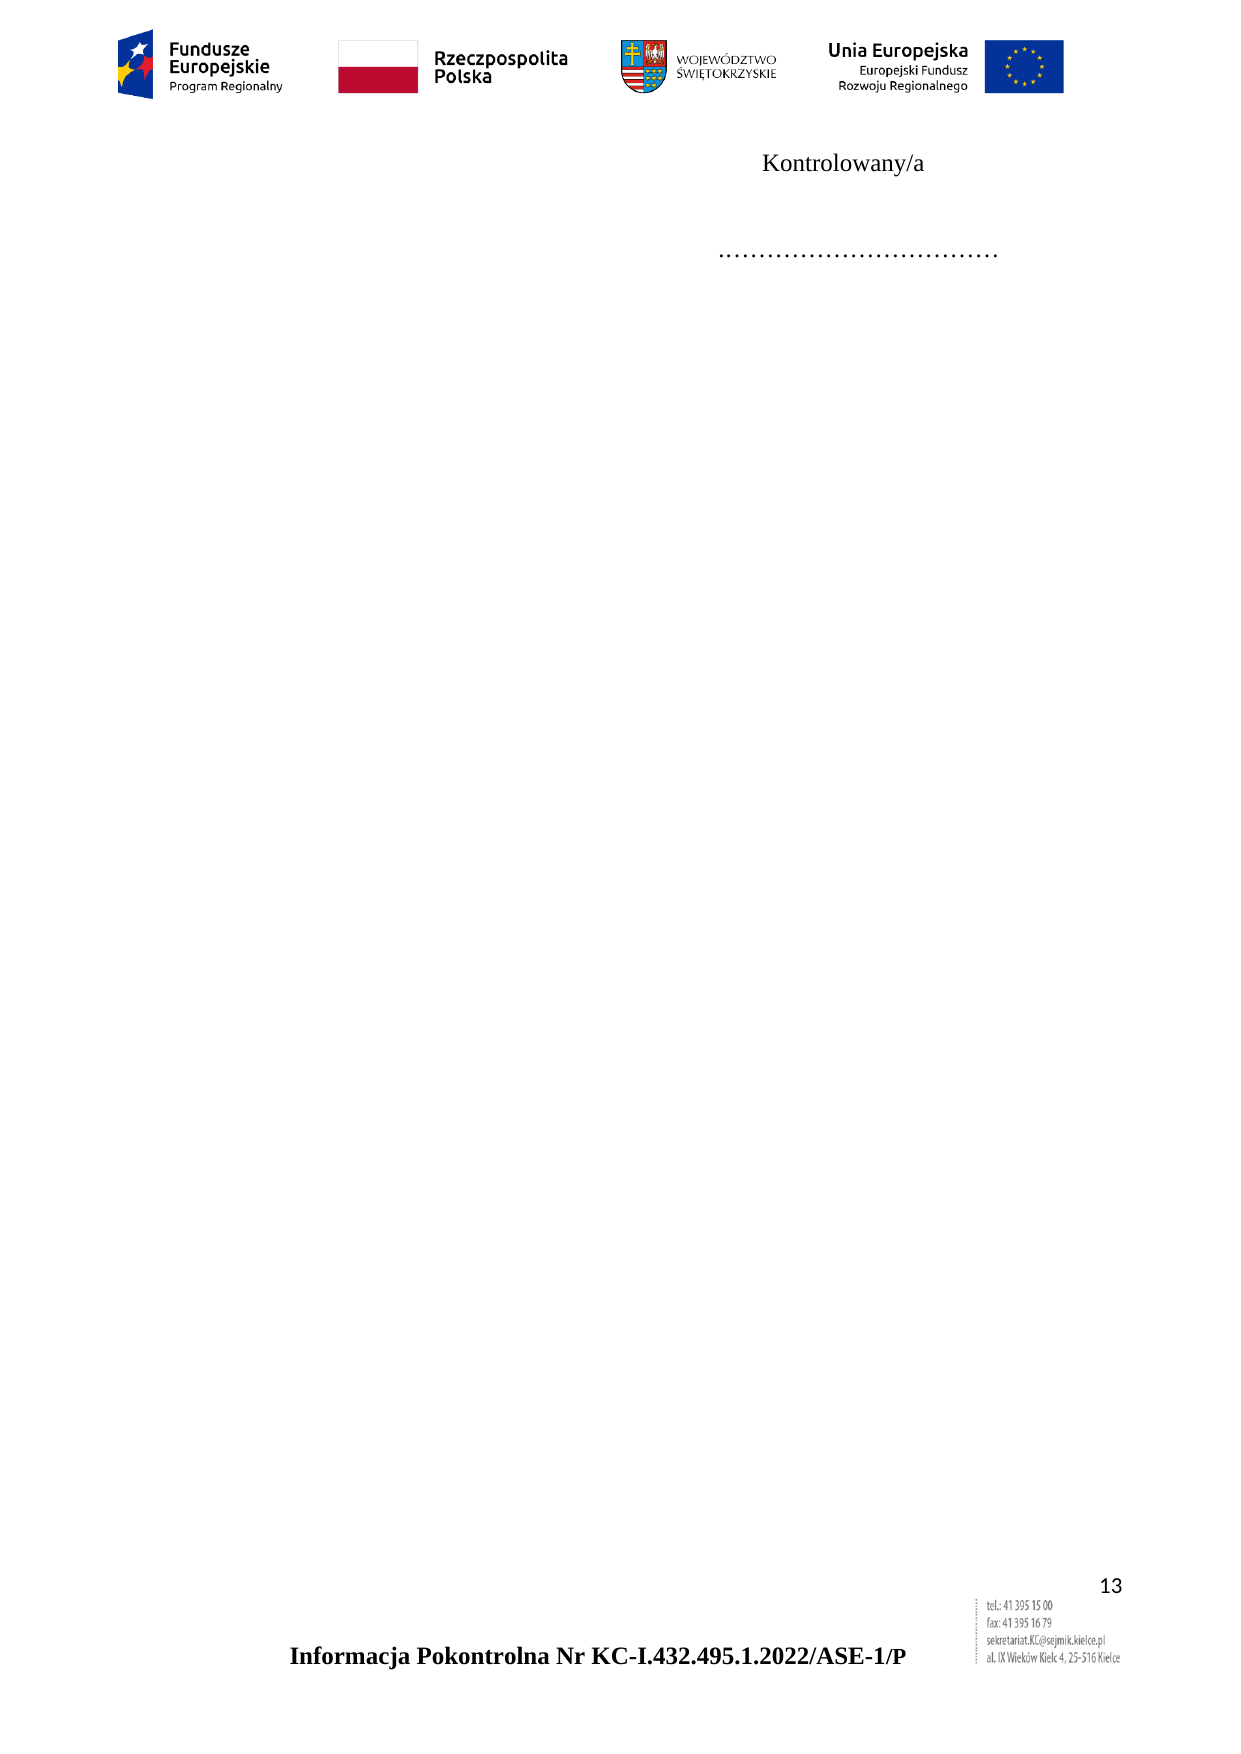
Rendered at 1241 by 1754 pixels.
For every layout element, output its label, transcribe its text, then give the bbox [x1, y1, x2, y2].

text Kontrolowany/a [118, 148, 1122, 176]
picture [118, 29, 1064, 99]
picture [975, 1599, 1120, 1664]
text .…………………………… [118, 234, 1122, 263]
